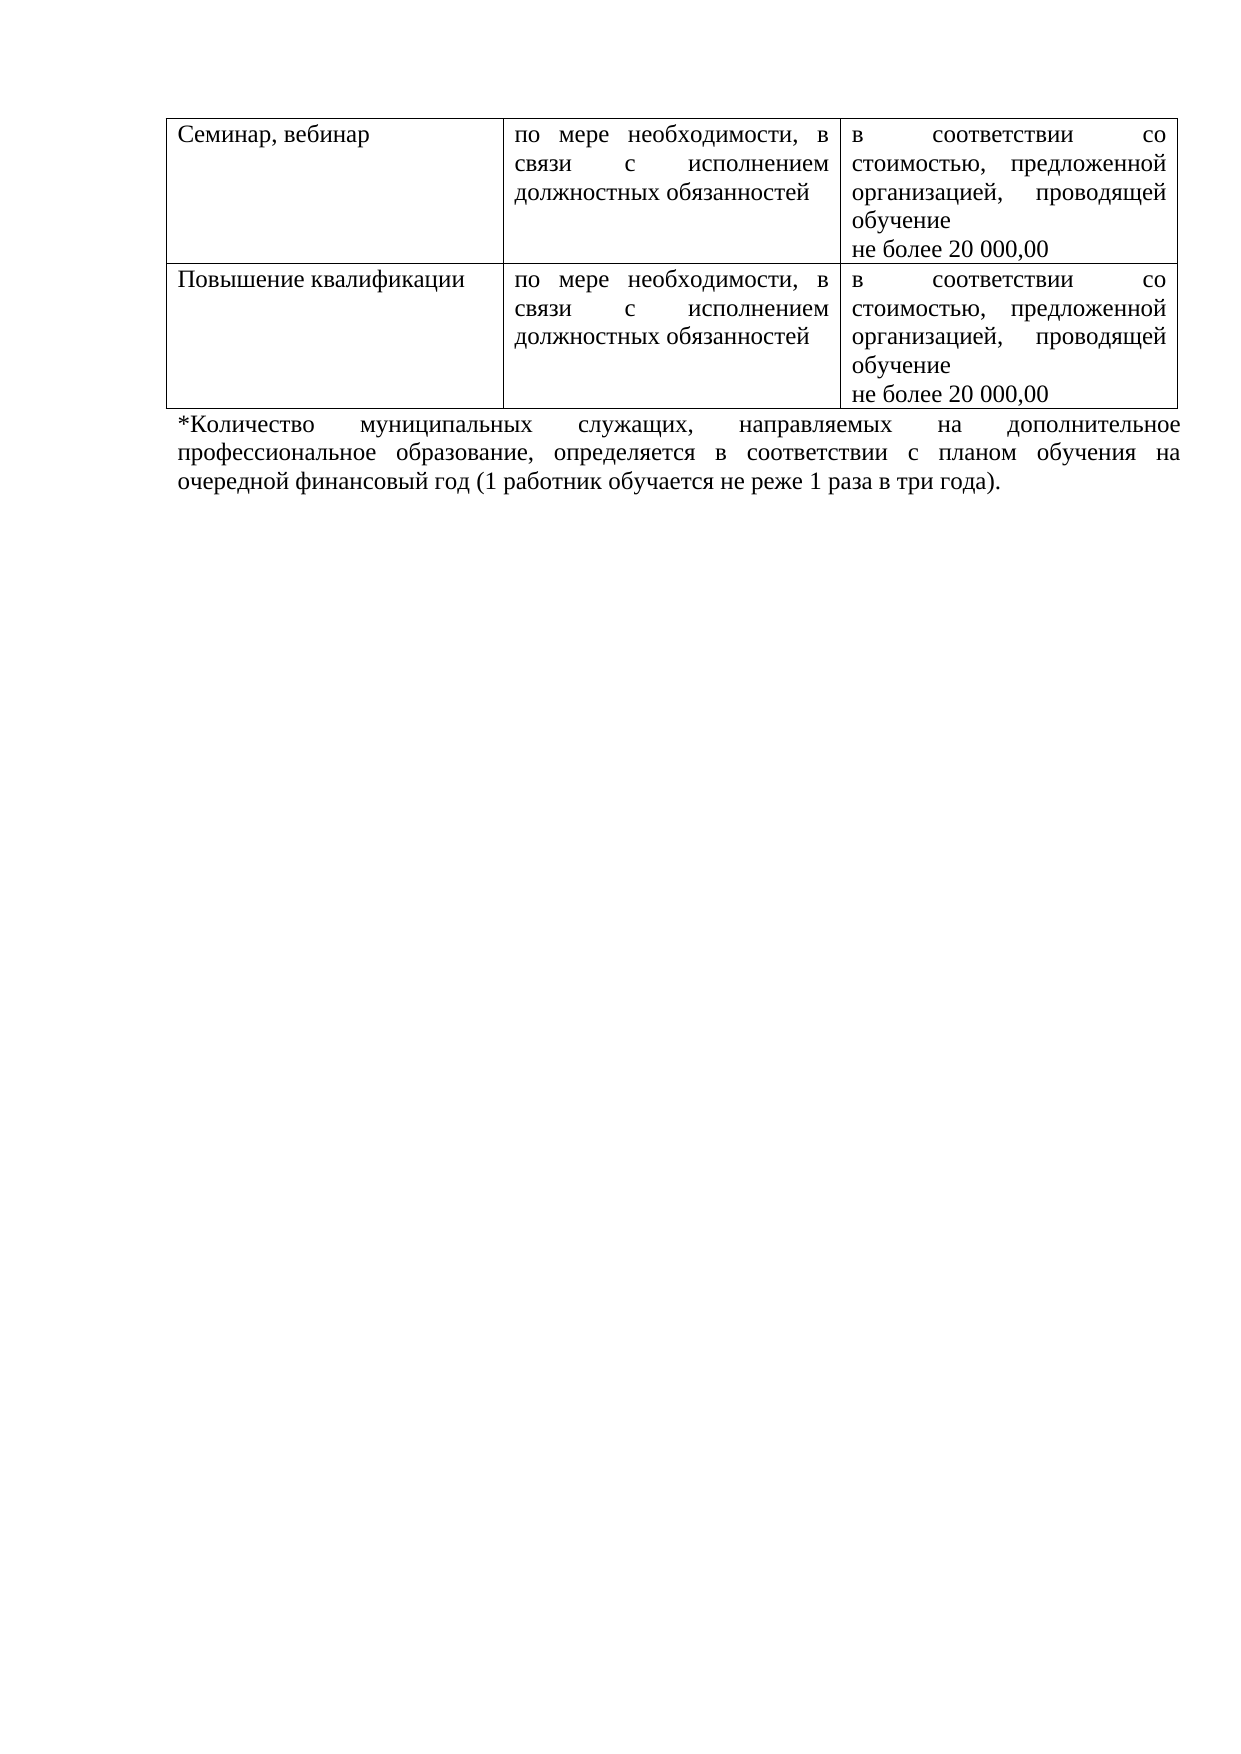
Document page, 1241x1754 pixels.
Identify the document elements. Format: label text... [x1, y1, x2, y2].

text *Количество муниципальных служащих, направляемых на дополнительное профессиональное образование, определяется в соответствии с планом обучения на очередной финансовый год (1 работник обучается не реже 1 раза в три года). [177, 409, 1181, 495]
table_cell Семинар, вебинар [167, 119, 503, 263]
table_cell в соответствии со стоимостью, предложенной организацией, проводящей обучение не более 20 000,00 [841, 119, 1177, 263]
table_cell Повышение квалификации [167, 264, 503, 408]
table_cell в соответствии со стоимостью, предложенной организацией, проводящей обучение не более 20 000,00 [841, 264, 1177, 408]
table_cell по мере необходимости, в связи с исполнением должностных обязанностей [504, 119, 840, 263]
table_cell по мере необходимости, в связи с исполнением должностных обязанностей [504, 264, 840, 408]
